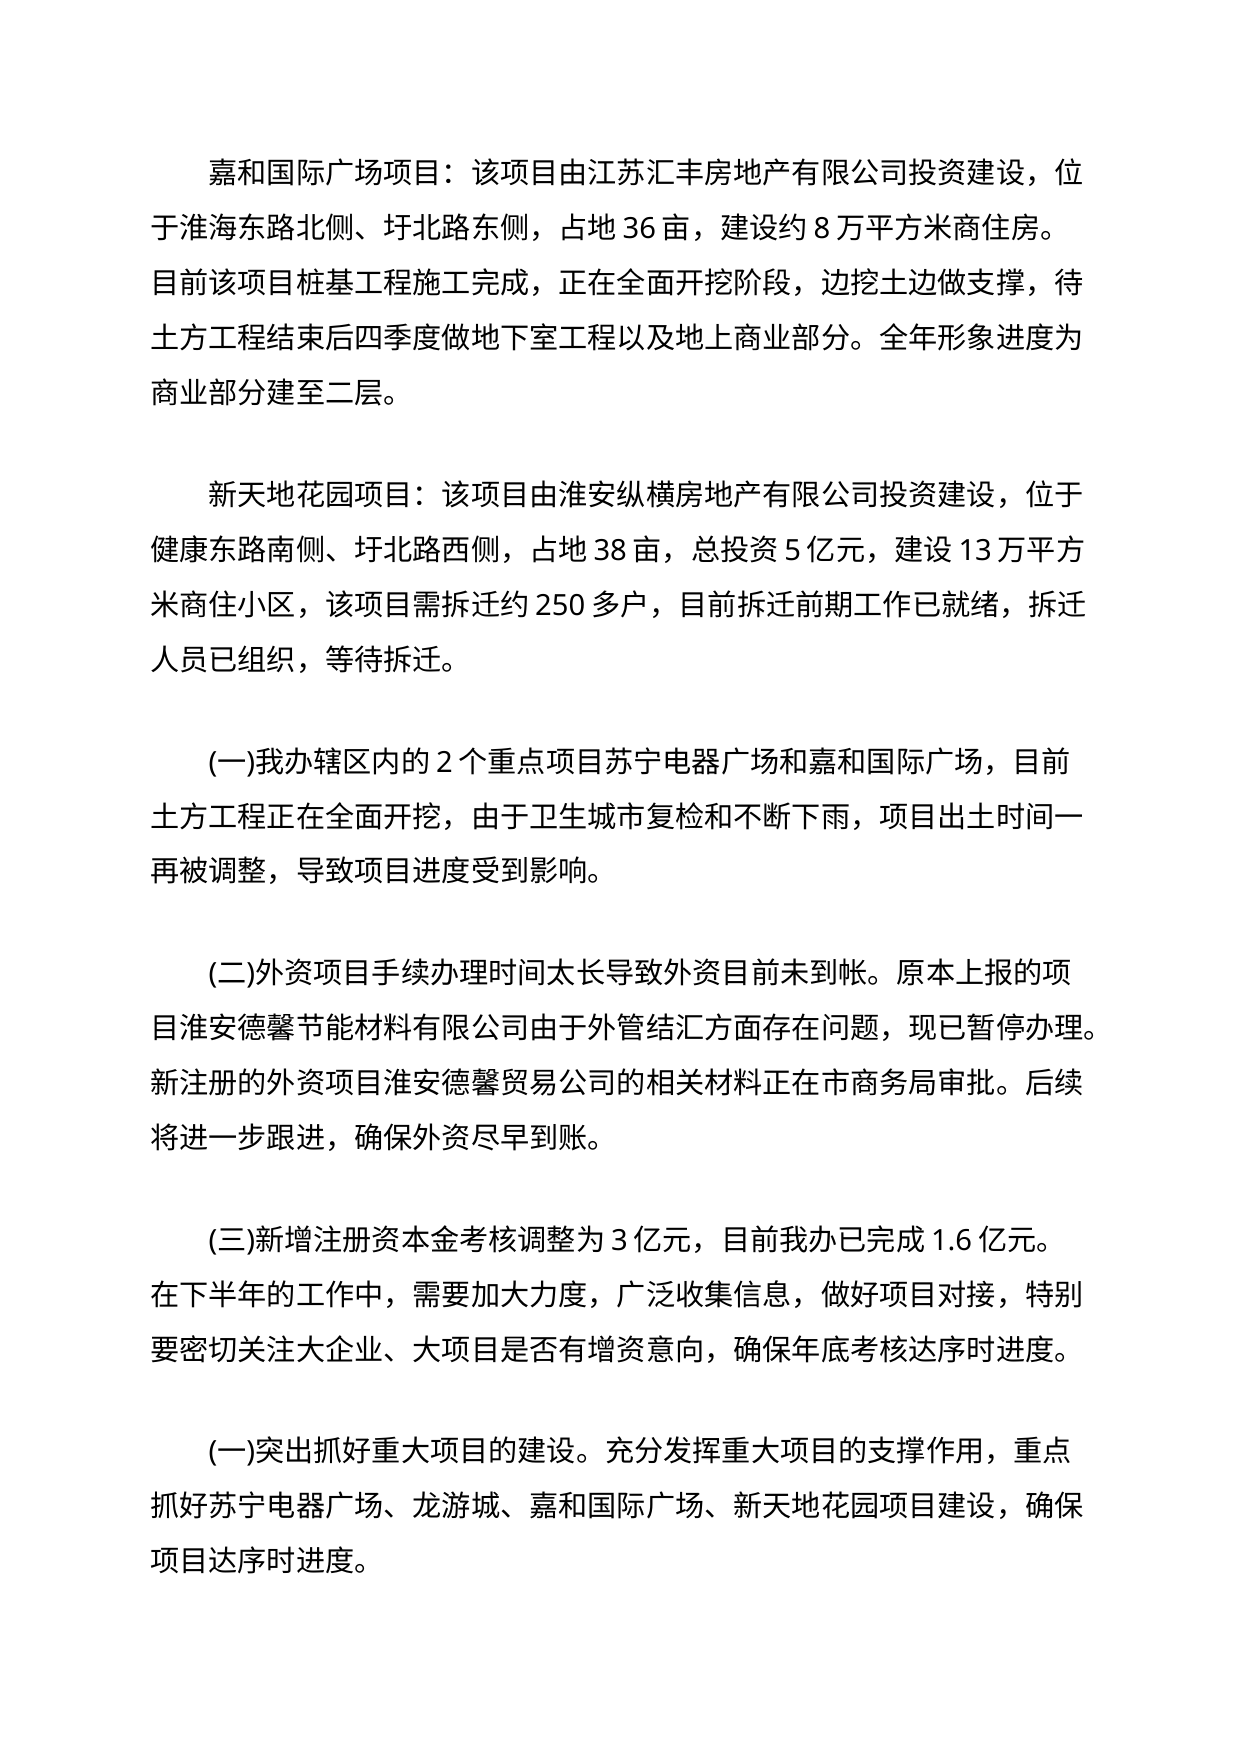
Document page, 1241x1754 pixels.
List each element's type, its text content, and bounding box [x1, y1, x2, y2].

text (三)新增注册资本金考核调整为3亿元，目前我办已完成1.6亿元。在下半年的工作中，需要加大力度，广泛收集信息，做好项目对接，特别要密切关注大企业、大项目是否有增资意向，确保年底考核达序时进度。 [150, 1216, 1090, 1368]
text (二)外资项目手续办理时间太长导致外资目前未到帐。原本上报的项目淮安德馨节能材料有限公司由于外管结汇方面存在问题，现已暂停办理。新注册的外资项目淮安德馨贸易公司的相关材料正在市商务局审批。后续将进一步跟进，确保外资尽早到账。 [150, 950, 1090, 1157]
text (一)我办辖区内的2个重点项目苏宁电器广场和嘉和国际广场，目前土方工程正在全面开挖，由于卫生城市复检和不断下雨，项目出土时间一再被调整，导致项目进度受到影响。 [150, 738, 1090, 890]
text 新天地花园项目：该项目由淮安纵横房地产有限公司投资建设，位于健康东路南侧、圩北路西侧，占地38亩，总投资5亿元，建设13万平方米商住小区，该项目需拆迁约250多户，目前拆迁前期工作已就绪，拆迁人员已组织，等待拆迁。 [150, 471, 1090, 679]
text 嘉和国际广场项目：该项目由江苏汇丰房地产有限公司投资建设，位于淮海东路北侧、圩北路东侧，占地36亩，建设约8万平方米商住房。目前该项目桩基工程施工完成，正在全面开挖阶段，边挖土边做支撑，待土方工程结束后四季度做地下室工程以及地上商业部分。全年形象进度为商业部分建至二层。 [150, 150, 1090, 412]
text (一)突出抓好重大项目的建设。充分发挥重大项目的支撑作用，重点抓好苏宁电器广场、龙游城、嘉和国际广场、新天地花园项目建设，确保项目达序时进度。 [150, 1428, 1090, 1580]
